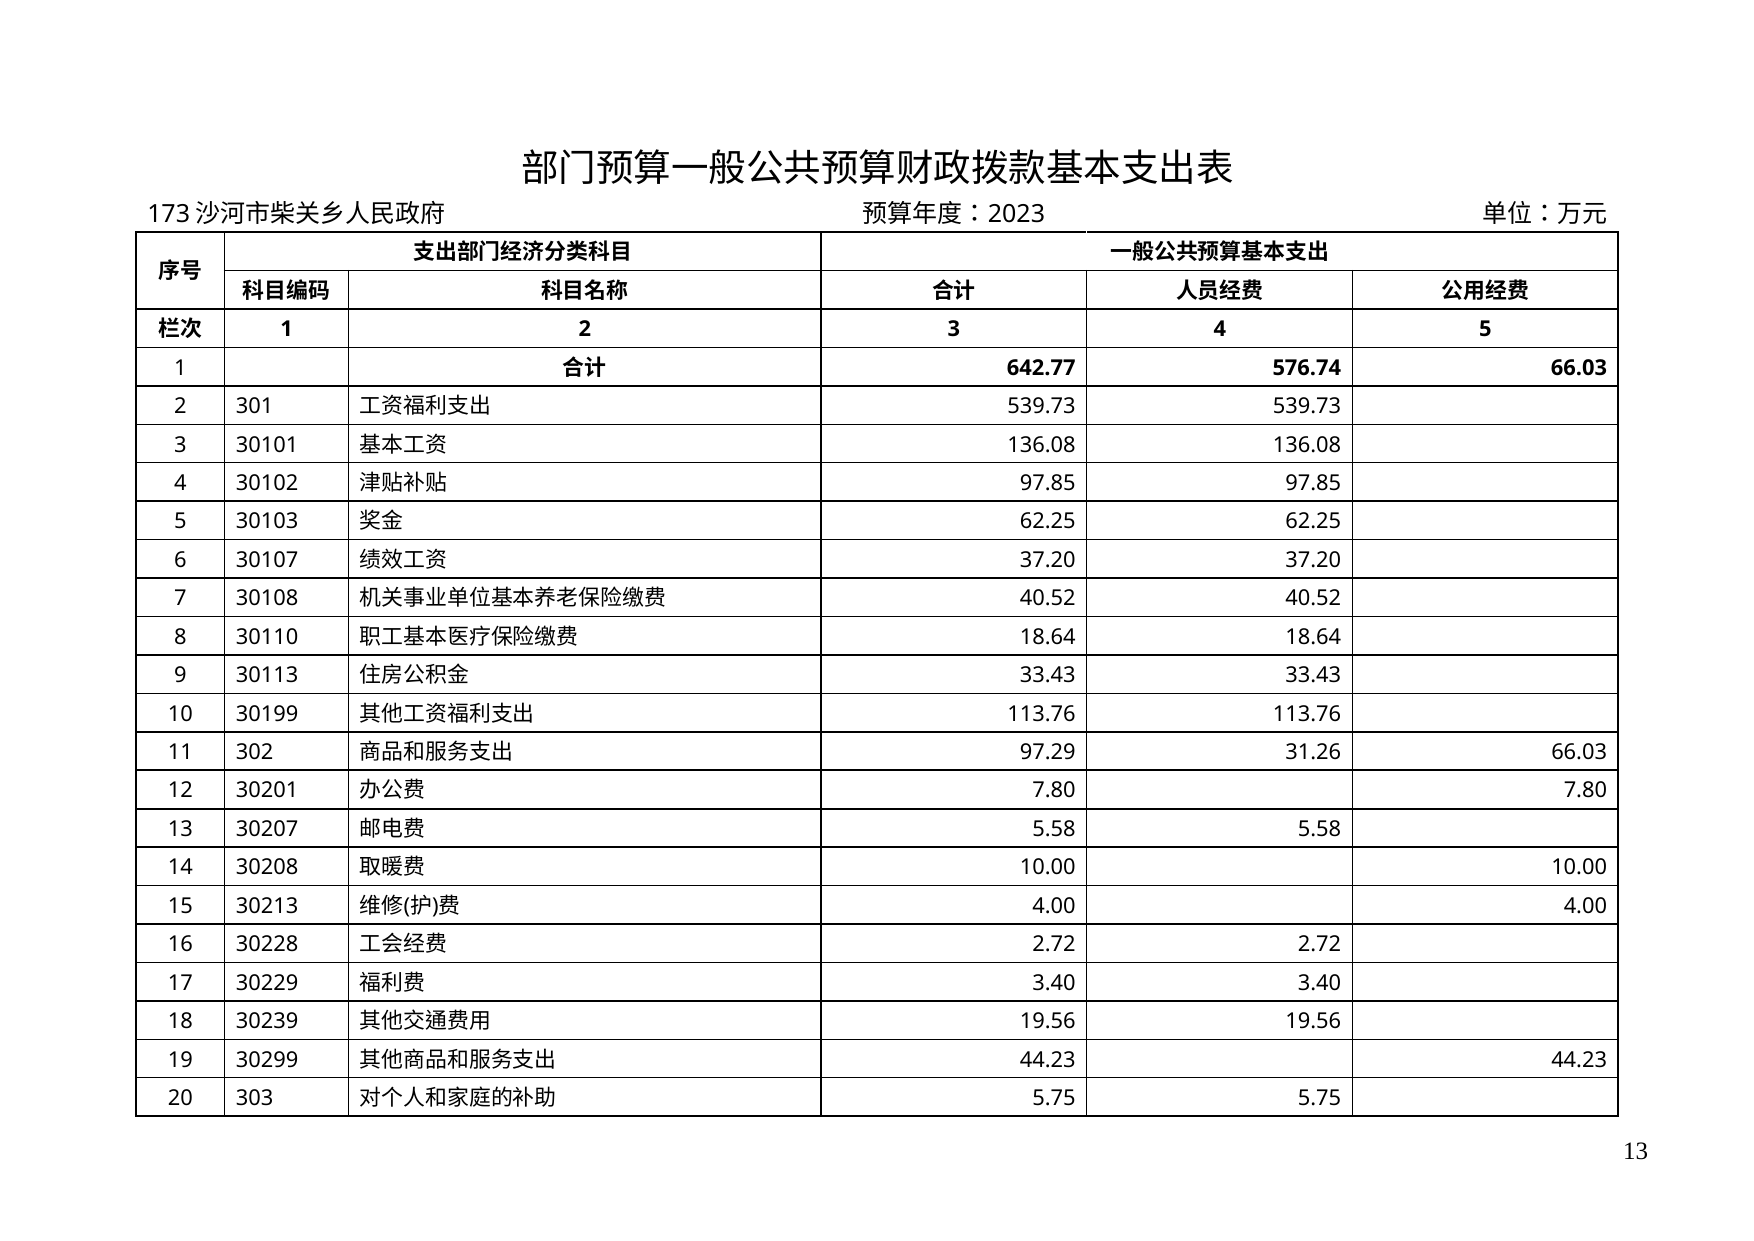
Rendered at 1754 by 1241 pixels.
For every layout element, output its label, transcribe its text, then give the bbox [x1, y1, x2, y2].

table_cell 4 [137, 463, 224, 500]
table_cell 其他交通费用 [349, 1002, 820, 1038]
table_cell 12 [137, 771, 224, 808]
table_cell 合计 [349, 348, 820, 385]
table_cell [1353, 502, 1617, 539]
table_cell 商品和服务支出 [349, 733, 820, 769]
table_cell [1353, 810, 1617, 846]
table_cell 18 [137, 1002, 224, 1038]
table_cell [1353, 425, 1617, 462]
table_cell [1353, 617, 1617, 654]
table_cell 津贴补贴 [349, 463, 820, 500]
table_cell 30299 [225, 1040, 348, 1077]
table_cell [1353, 1078, 1617, 1115]
table_cell 绩效工资 [349, 540, 820, 577]
table_cell 30110 [225, 617, 348, 654]
table_cell 33.43 [1087, 656, 1352, 692]
table_cell 5 [137, 502, 224, 539]
table_header 单位：万元 [1087, 195, 1617, 231]
table_cell 7.80 [1353, 771, 1617, 808]
table_cell 97.85 [1087, 463, 1352, 500]
table_cell 10.00 [822, 848, 1086, 885]
table_cell 公用经费 [1353, 271, 1617, 308]
table_cell 2 [137, 387, 224, 423]
table_cell 栏次 [137, 310, 224, 347]
table_cell [1353, 1002, 1617, 1038]
table_cell [1353, 540, 1617, 577]
table_cell 人员经费 [1087, 271, 1352, 308]
table_cell 19.56 [822, 1002, 1086, 1038]
table_cell 2.72 [822, 925, 1086, 962]
table_cell [1087, 848, 1352, 885]
table_cell 30107 [225, 540, 348, 577]
table_cell 基本工资 [349, 425, 820, 462]
table_cell 3 [822, 310, 1086, 347]
table_cell 邮电费 [349, 810, 820, 846]
table_cell 33.43 [822, 656, 1086, 692]
table_cell 10.00 [1353, 848, 1617, 885]
table_cell [1087, 886, 1352, 923]
table_cell 福利费 [349, 963, 820, 1000]
table_cell 30239 [225, 1002, 348, 1038]
table_cell 支出部门经济分类科目 [225, 233, 820, 270]
table_cell 62.25 [1087, 502, 1352, 539]
table_cell 9 [137, 656, 224, 692]
table_cell 30208 [225, 848, 348, 885]
table_cell 5.75 [1087, 1078, 1352, 1115]
table_cell 16 [137, 925, 224, 962]
table_cell 13 [137, 810, 224, 846]
table_cell 3.40 [822, 963, 1086, 1000]
table_cell 5.58 [1087, 810, 1352, 846]
table_cell 4.00 [822, 886, 1086, 923]
table_cell 136.08 [822, 425, 1086, 462]
table_cell 113.76 [822, 694, 1086, 731]
table_cell 97.85 [822, 463, 1086, 500]
table_cell 2.72 [1087, 925, 1352, 962]
table_cell 5.75 [822, 1078, 1086, 1115]
table_cell 5.58 [822, 810, 1086, 846]
table_cell 一般公共预算基本支出 [822, 233, 1617, 270]
table_cell 31.26 [1087, 733, 1352, 769]
table_cell [1353, 925, 1617, 962]
table_cell 30199 [225, 694, 348, 731]
table_cell 14 [137, 848, 224, 885]
table_cell 40.52 [822, 579, 1086, 616]
table_cell 1 [225, 310, 348, 347]
table_cell 30108 [225, 579, 348, 616]
table_cell 6 [137, 540, 224, 577]
table_cell [1353, 463, 1617, 500]
table_cell 7 [137, 579, 224, 616]
table_cell 62.25 [822, 502, 1086, 539]
table_cell 序号 [137, 233, 224, 308]
table_cell 机关事业单位基本养老保险缴费 [349, 579, 820, 616]
table_cell 19.56 [1087, 1002, 1352, 1038]
table_cell 30229 [225, 963, 348, 1000]
table_cell 11 [137, 733, 224, 769]
table_cell 44.23 [822, 1040, 1086, 1077]
table_cell 19 [137, 1040, 224, 1077]
table_cell 10 [137, 694, 224, 731]
table_cell 642.77 [822, 348, 1086, 385]
table_cell 303 [225, 1078, 348, 1115]
table_cell 4 [1087, 310, 1352, 347]
table_cell [1353, 694, 1617, 731]
table_cell 301 [225, 387, 348, 423]
table_header 173沙河市柴关乡人民政府 [137, 195, 820, 231]
table_cell 97.29 [822, 733, 1086, 769]
table_cell 66.03 [1353, 733, 1617, 769]
table_cell 44.23 [1353, 1040, 1617, 1077]
table_cell 30201 [225, 771, 348, 808]
table_cell 37.20 [822, 540, 1086, 577]
table_cell 8 [137, 617, 224, 654]
table_cell [1087, 1040, 1352, 1077]
table_header 预算年度：2023 [822, 195, 1086, 231]
table_cell 3.40 [1087, 963, 1352, 1000]
table_cell [1353, 656, 1617, 692]
table_cell 维修(护)费 [349, 886, 820, 923]
table_cell 1 [137, 348, 224, 385]
table_cell 4.00 [1353, 886, 1617, 923]
table_cell 5 [1353, 310, 1617, 347]
table_cell 30103 [225, 502, 348, 539]
table_cell 40.52 [1087, 579, 1352, 616]
table_cell 17 [137, 963, 224, 1000]
table_cell 539.73 [822, 387, 1086, 423]
table_cell 科目编码 [225, 271, 348, 308]
table_cell 职工基本医疗保险缴费 [349, 617, 820, 654]
table_cell 30207 [225, 810, 348, 846]
table_cell 30113 [225, 656, 348, 692]
table_cell 对个人和家庭的补助 [349, 1078, 820, 1115]
table_cell [1353, 387, 1617, 423]
table_cell [1087, 771, 1352, 808]
table_cell 302 [225, 733, 348, 769]
table_cell 工资福利支出 [349, 387, 820, 423]
table_cell 30228 [225, 925, 348, 962]
table_cell 取暖费 [349, 848, 820, 885]
table_cell 37.20 [1087, 540, 1352, 577]
text 部门预算一般公共预算财政拨款基本支出表 [106, 142, 1648, 193]
table_cell [1353, 579, 1617, 616]
table_cell 136.08 [1087, 425, 1352, 462]
table_cell [225, 348, 348, 385]
table_cell 3 [137, 425, 224, 462]
table_cell 20 [137, 1078, 224, 1115]
table_cell 合计 [822, 271, 1086, 308]
table_cell 18.64 [822, 617, 1086, 654]
table_cell 30101 [225, 425, 348, 462]
table_cell 其他工资福利支出 [349, 694, 820, 731]
table_cell 工会经费 [349, 925, 820, 962]
table_cell 2 [349, 310, 820, 347]
table_cell 30102 [225, 463, 348, 500]
table_cell 7.80 [822, 771, 1086, 808]
table_cell 576.74 [1087, 348, 1352, 385]
table_cell 113.76 [1087, 694, 1352, 731]
table_cell [1353, 963, 1617, 1000]
table_cell 科目名称 [349, 271, 820, 308]
table_cell 66.03 [1353, 348, 1617, 385]
table_cell 住房公积金 [349, 656, 820, 692]
table_cell 539.73 [1087, 387, 1352, 423]
table_cell 奖金 [349, 502, 820, 539]
table_cell 18.64 [1087, 617, 1352, 654]
table_cell 其他商品和服务支出 [349, 1040, 820, 1077]
table_cell 15 [137, 886, 224, 923]
table_cell 办公费 [349, 771, 820, 808]
table_cell 30213 [225, 886, 348, 923]
